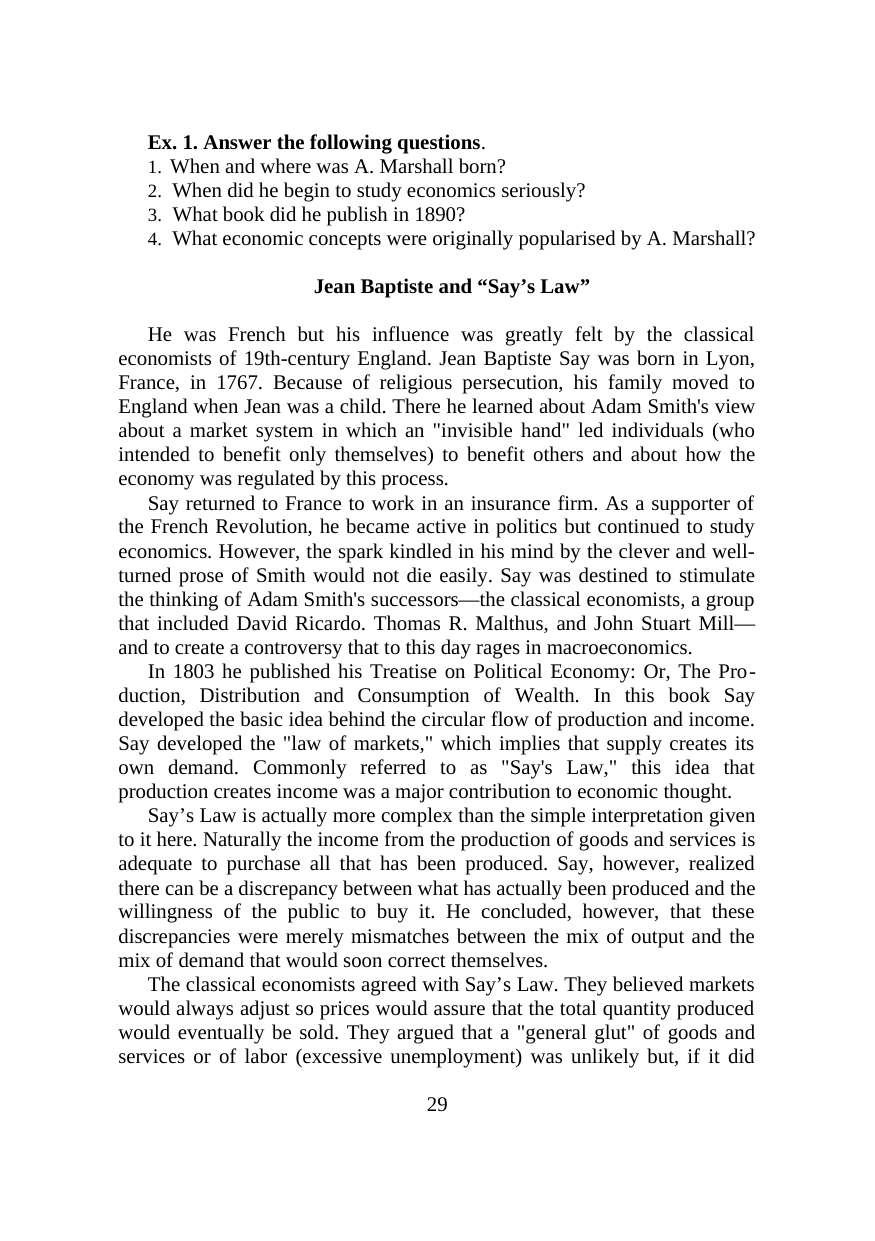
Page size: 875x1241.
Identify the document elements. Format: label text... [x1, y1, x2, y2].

text In 1803 he published his Treatise on Political Economy: Or, The Production, Distribution and Consumption of Wealth. In this book Say developed the basic idea behind the circular flow of production and income. Say developed the "law of markets," which implies that supply creates its own demand. Commonly referred to as "Say's Law," this idea that production creates income was a major contribution to economic thought. [118, 659, 756, 803]
text Jean Baptiste and “Say’s Law” [118, 274, 756, 298]
list When and where was A. Marshall born? [118, 154, 756, 178]
text Ex. 1. Answer the following questions. [118, 130, 756, 154]
text He was French but his influence was greatly felt by the classical economists of 19th-century England. Jean Baptiste Say was born in Lyon, France, in 1767. Because of religious persecution, his family moved to England when Jean was a child. There he learned about Adam Smith's view about a market system in which an "invisible hand" led individuals (who intended to benefit only themselves) to benefit others and about how the economy was regulated by this process. [118, 322, 756, 490]
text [118, 972, 756, 1068]
list When did he begin to study economics seriously? [118, 178, 756, 202]
list What economic concepts were originally popularised by A. Marshall? [118, 226, 756, 250]
text Say returned to France to work in an insurance firm. As a supporter of the French Revolution, he became active in politics but continued to study economics. However, the spark kindled in his mind by the clever and well- turned prose of Smith would not die easily. Say was destined to stimulate the thinking of Adam Smith's successors—the classical economists, a group that included David Ricardo. Thomas R. Malthus, and John Stuart Mill— and to create a controversy that to this day rages in macroeconomics. [118, 490, 756, 659]
text Say’s Law is actually more complex than the simple interpretation given to it here. Naturally the income from the production of goods and services is adequate to purchase all that has been produced. Say, however, realized there can be a discrepancy between what has actually been produced and the willingness of the public to buy it. He concluded, however, that these discrepancies were merely mismatches between the mix of output and the mix of demand that would soon correct themselves. [118, 803, 756, 972]
list What book did he publish in 1890? [118, 202, 756, 226]
